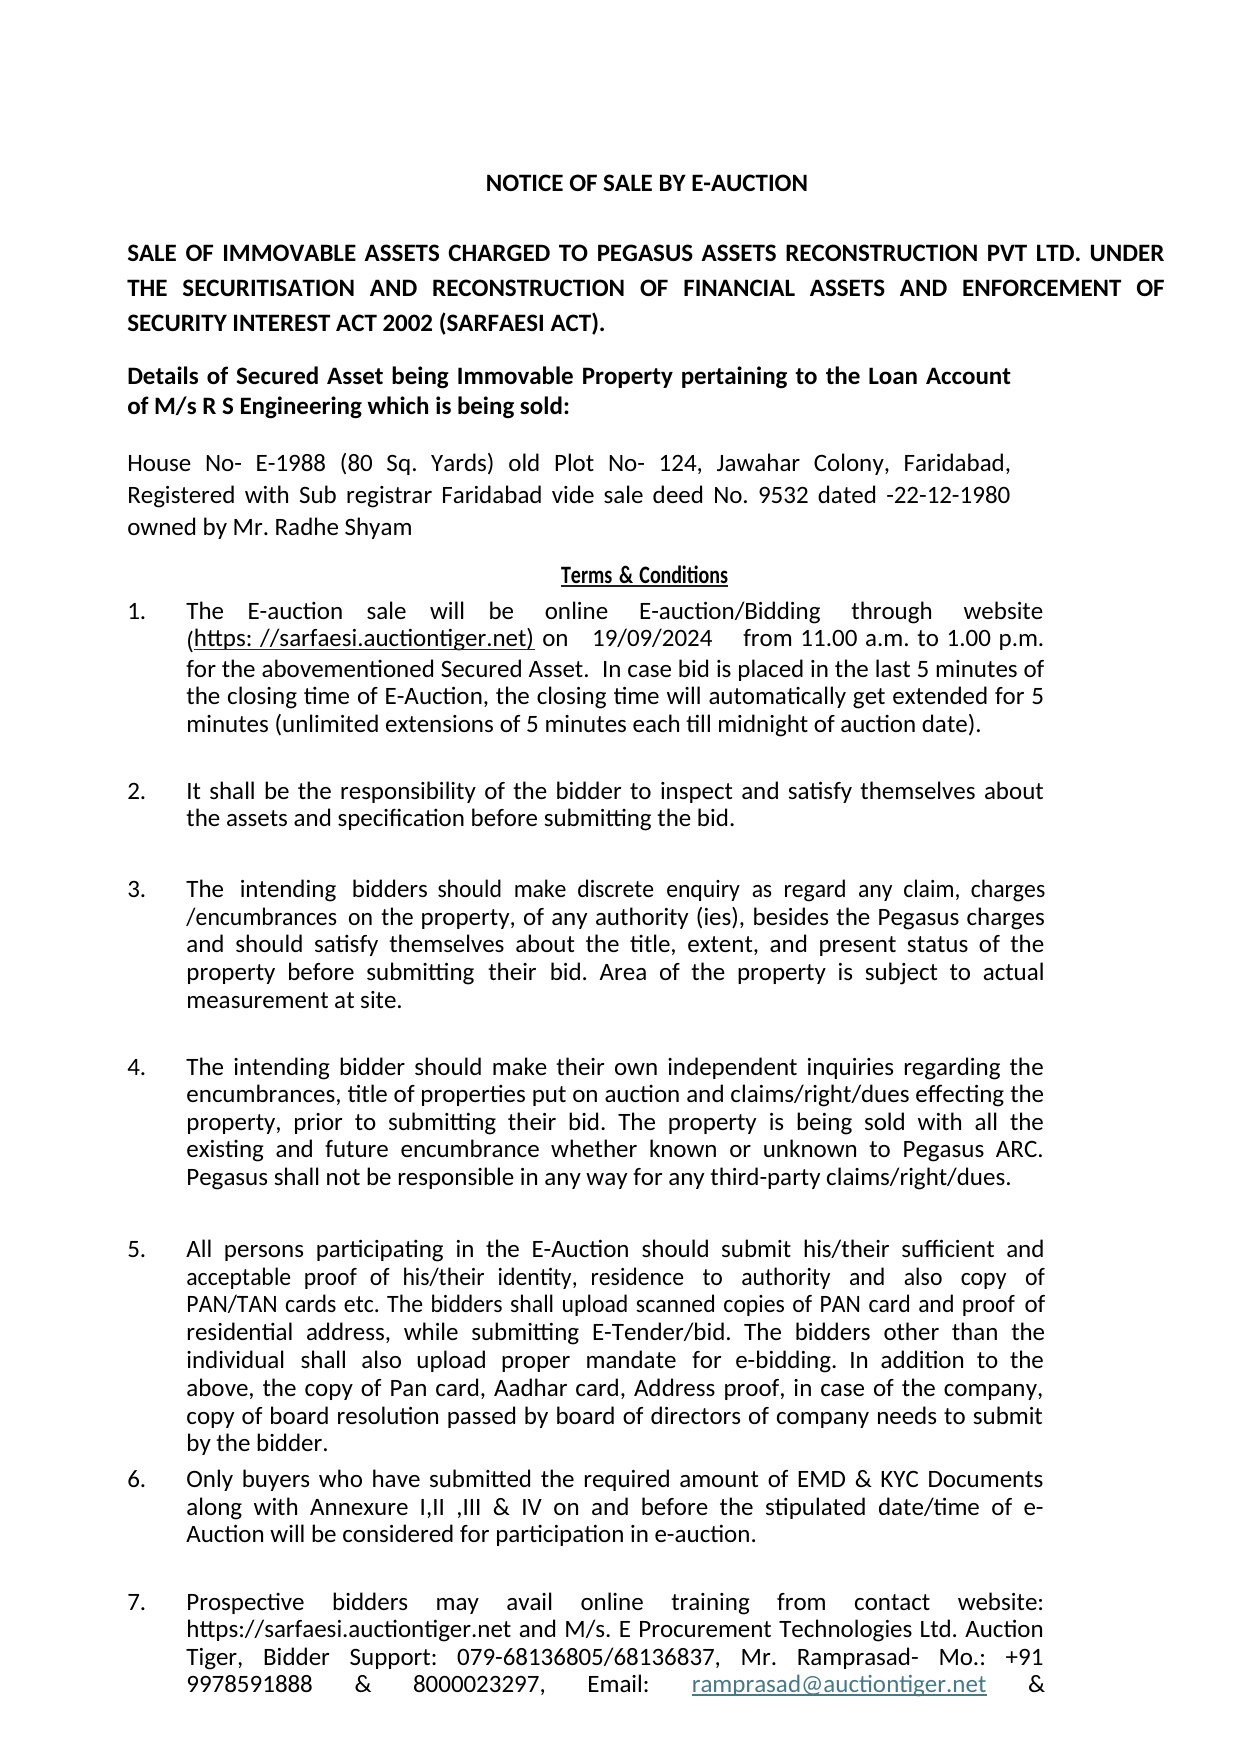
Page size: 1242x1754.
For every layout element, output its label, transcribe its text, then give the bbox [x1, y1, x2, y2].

text House No- E-1988 (80 Sq. Yards) old Plot No- 124, Jawahar Colony, Faridabad, Registered with Sub registrar Faridabad vide sale deed No. 9532 dated -22-12-1980 owned by Mr. Radhe Shyam [127, 446, 1012, 541]
text NOTICE OF SALE BY E-AUCTION [127, 167, 1167, 197]
list The intending bidder should make their own independent inquiries regarding the encumbrances, title of properties put on auction and claims/right/dues effecting the property, prior to submitting their bid. The property is being sold with all the existing and future encumbrance whether known or unknown to Pegasus ARC. Pegasus shall not be responsible in any way for any third-party claims/right/dues. [127, 1053, 1045, 1192]
text SALE OF IMMOVABLE ASSETS CHARGED TO PEGASUS ASSETS RECONSTRUCTION PVT LTD. UNDER THE SECURITISATION AND RECONSTRUCTION OF FINANCIAL ASSETS AND ENFORCEMENT OF SECURITY INTEREST ACT 2002 (SARFAESI ACT). [127, 237, 1166, 337]
list All persons participating in the E-Auction should submit his/their sufficient and acceptable proof of his/their identity, residence to authority and also copy of PAN/TAN cards etc. The bidders shall upload scanned copies of PAN card and proof of residential address, while submitting E-Tender/bid. The bidders other than the individual shall also upload proper mandate for e-bidding. In addition to the above, the copy of Pan card, Aadhar card, Address proof, in case of the company, copy of board resolution passed by board of directors of company needs to submit by the bidder. [127, 1236, 1045, 1458]
text Details of Secured Asset being Immovable Property pertaining to the Loan Account of M/s R S Engineering which is being sold: [127, 360, 1012, 421]
list It shall be the responsibility of the bidder to inspect and satisfy themselves about the assets and specification before submitting the bid. [127, 777, 1045, 833]
list The E-auction sale will be online E-auction/Bidding through website (https: //sarfaesi.auctiontiger.net) on 19/09/2024 from 11.00 a.m. to 1.00 p.m. for the abovementioned Secured Asset. In case bid is placed in the last 5 minutes of the closing time of E-Auction, the closing time will automatically get extended for 5 minutes (unlimited extensions of 5 minutes each till midnight of auction date). [127, 598, 1045, 739]
list The intending bidders should make discrete enquiry as regard any claim, charges /encumbrances on the property, of any authority (ies), besides the Pegasus charges and should satisfy themselves about the title, extent, and present status of the property before submitting their bid. Area of the property is subject to actual measurement at site. [127, 876, 1045, 1015]
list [127, 1588, 1045, 1699]
text Terms & Conditions [276, 559, 1012, 590]
list Only buyers who have submitted the required amount of EMD & KYC Documents along with Annexure I,II ,III & IV on and before the stipulated date/time of e- Auction will be considered for participation in e-auction. [127, 1466, 1045, 1549]
